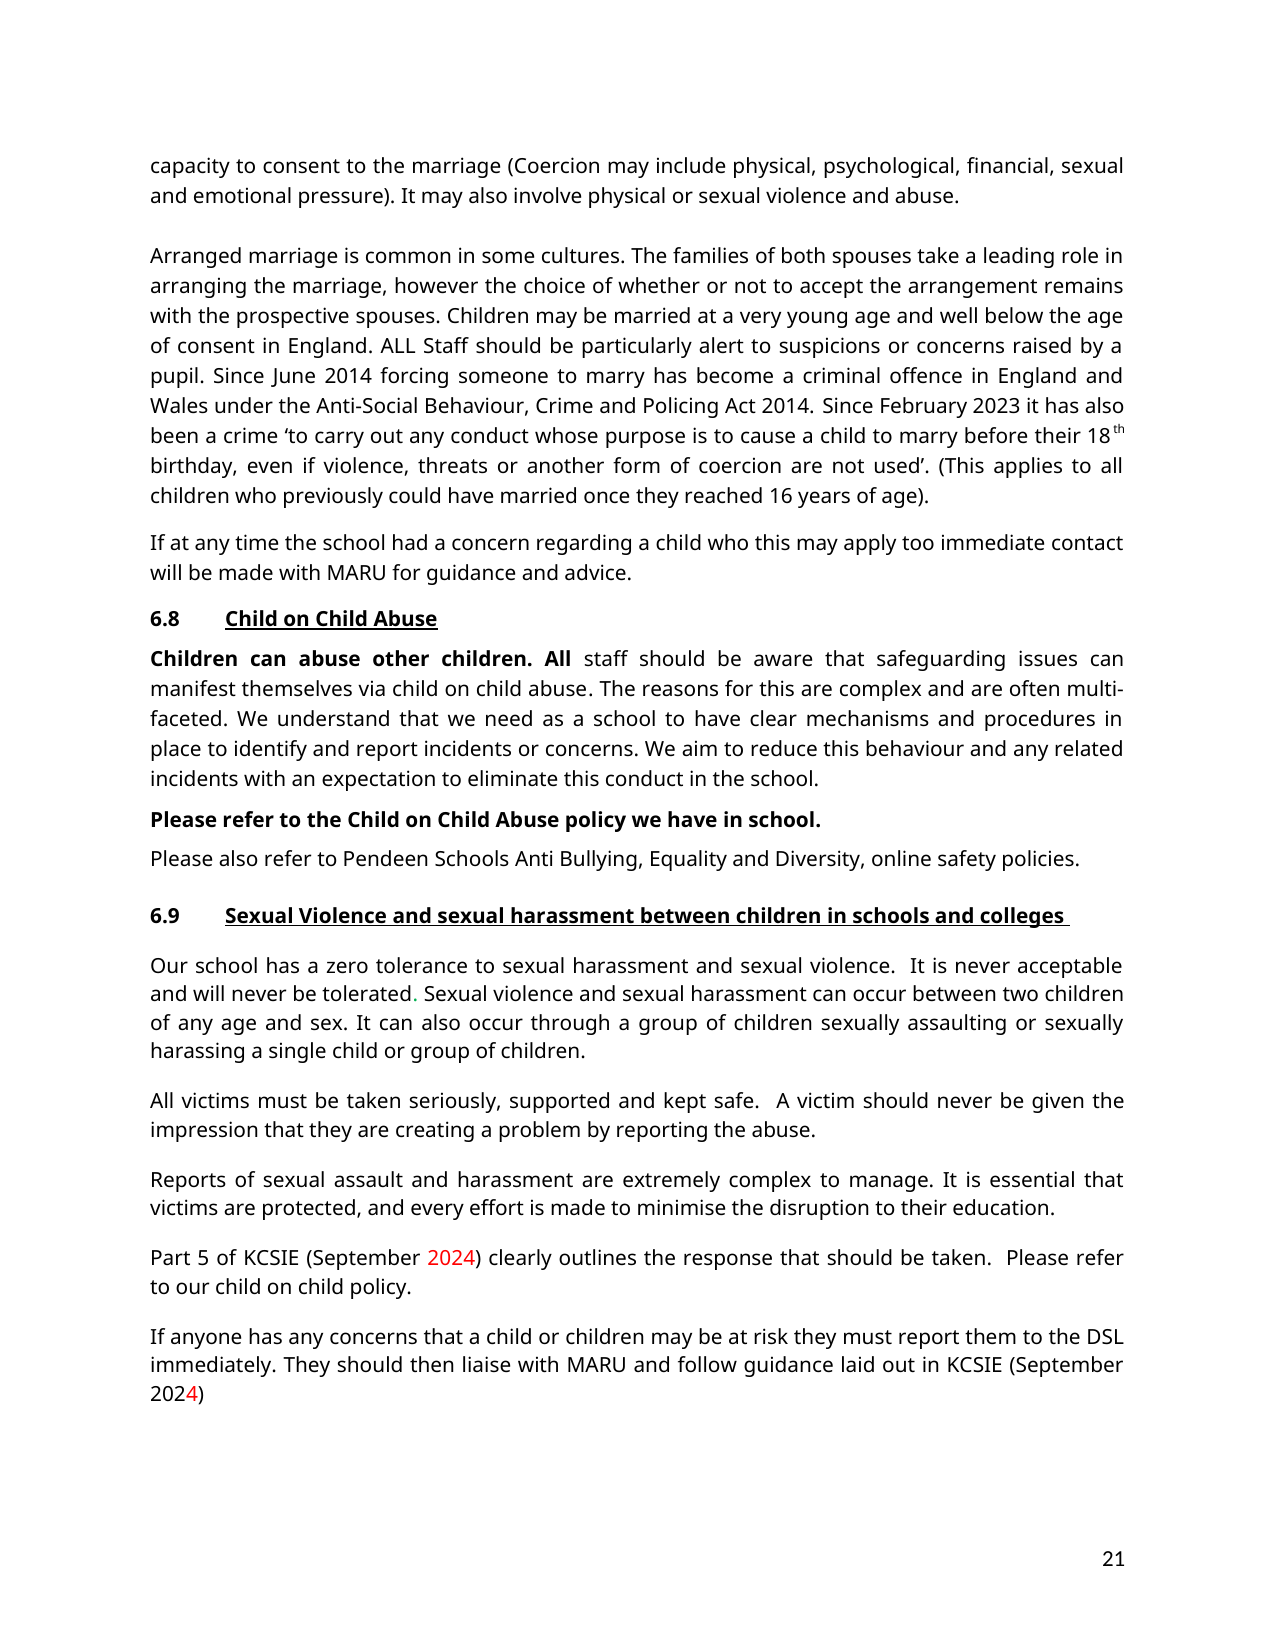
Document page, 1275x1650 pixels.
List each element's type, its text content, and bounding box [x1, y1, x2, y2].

text Part 5 of KCSIE (September 2024) clearly outlines the response that should be taken. Please refer to our child on child policy. [150, 1243, 1125, 1300]
list Child on Child Abuse [150, 604, 1125, 633]
text Please also refer to Pendeen Schools Anti Bullying, Equality and Diversity, online safety policies. [150, 844, 1125, 872]
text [150, 150, 1125, 210]
list Sexual Violence and sexual harassment between children in schools and colleges [150, 901, 1125, 929]
text If at any time the school had a concern regarding a child who this may apply too immediate contact will be made with MARU for guidance and advice. [150, 527, 1125, 587]
text Arranged marriage is common in some cultures. The families of both spouses take a leading role in arranging the marriage, however the choice of whether or not to accept the arrangement remains with the prospective spouses. Children may be married at a very young age and well below the age of consent in England. ALL Staff should be particularly alert to suspicions or concerns raised by a pupil. Since June 2014 forcing someone to marry has become a criminal offence in England and Wales under the Anti-Social Behaviour, Crime and Policing Act 2014. Since February 2023 it has also been a crime ‘to carry out any conduct whose purpose is to cause a child to marry before their 18th birthday, even if violence, threats or another form of coercion are not used’. (This applies to all children who previously could have married once they reached 16 years of age). [150, 239, 1125, 509]
text Please refer to the Child on Child Abuse policy we have in school. [150, 803, 1125, 833]
text If anyone has any concerns that a child or children may be at risk they must report them to the DSL immediately. They should then liaise with MARU and follow guidance laid out in KCSIE (September 2024) [150, 1322, 1125, 1407]
text Reports of sexual assault and harassment are extremely complex to manage. It is essential that victims are protected, and every effort is made to minimise the disruption to their education. [150, 1165, 1125, 1222]
text All victims must be taken seriously, supported and kept safe. A victim should never be given the impression that they are creating a problem by reporting the abuse. [150, 1086, 1125, 1143]
text Children can abuse other children. All staff should be aware that safeguarding issues can manifest themselves via child on child abuse. The reasons for this are complex and are often multi-faceted. We understand that we need as a school to have clear mechanisms and procedures in place to identify and report incidents or concerns. We aim to reduce this behaviour and any related incidents with an expectation to eliminate this conduct in the school. [150, 643, 1125, 793]
text Our school has a zero tolerance to sexual harassment and sexual violence. It is never acceptable and will never be tolerated. Sexual violence and sexual harassment can occur between two children of any age and sex. It can also occur through a group of children sexually assaulting or sexually harassing a single child or group of children. [150, 951, 1125, 1064]
